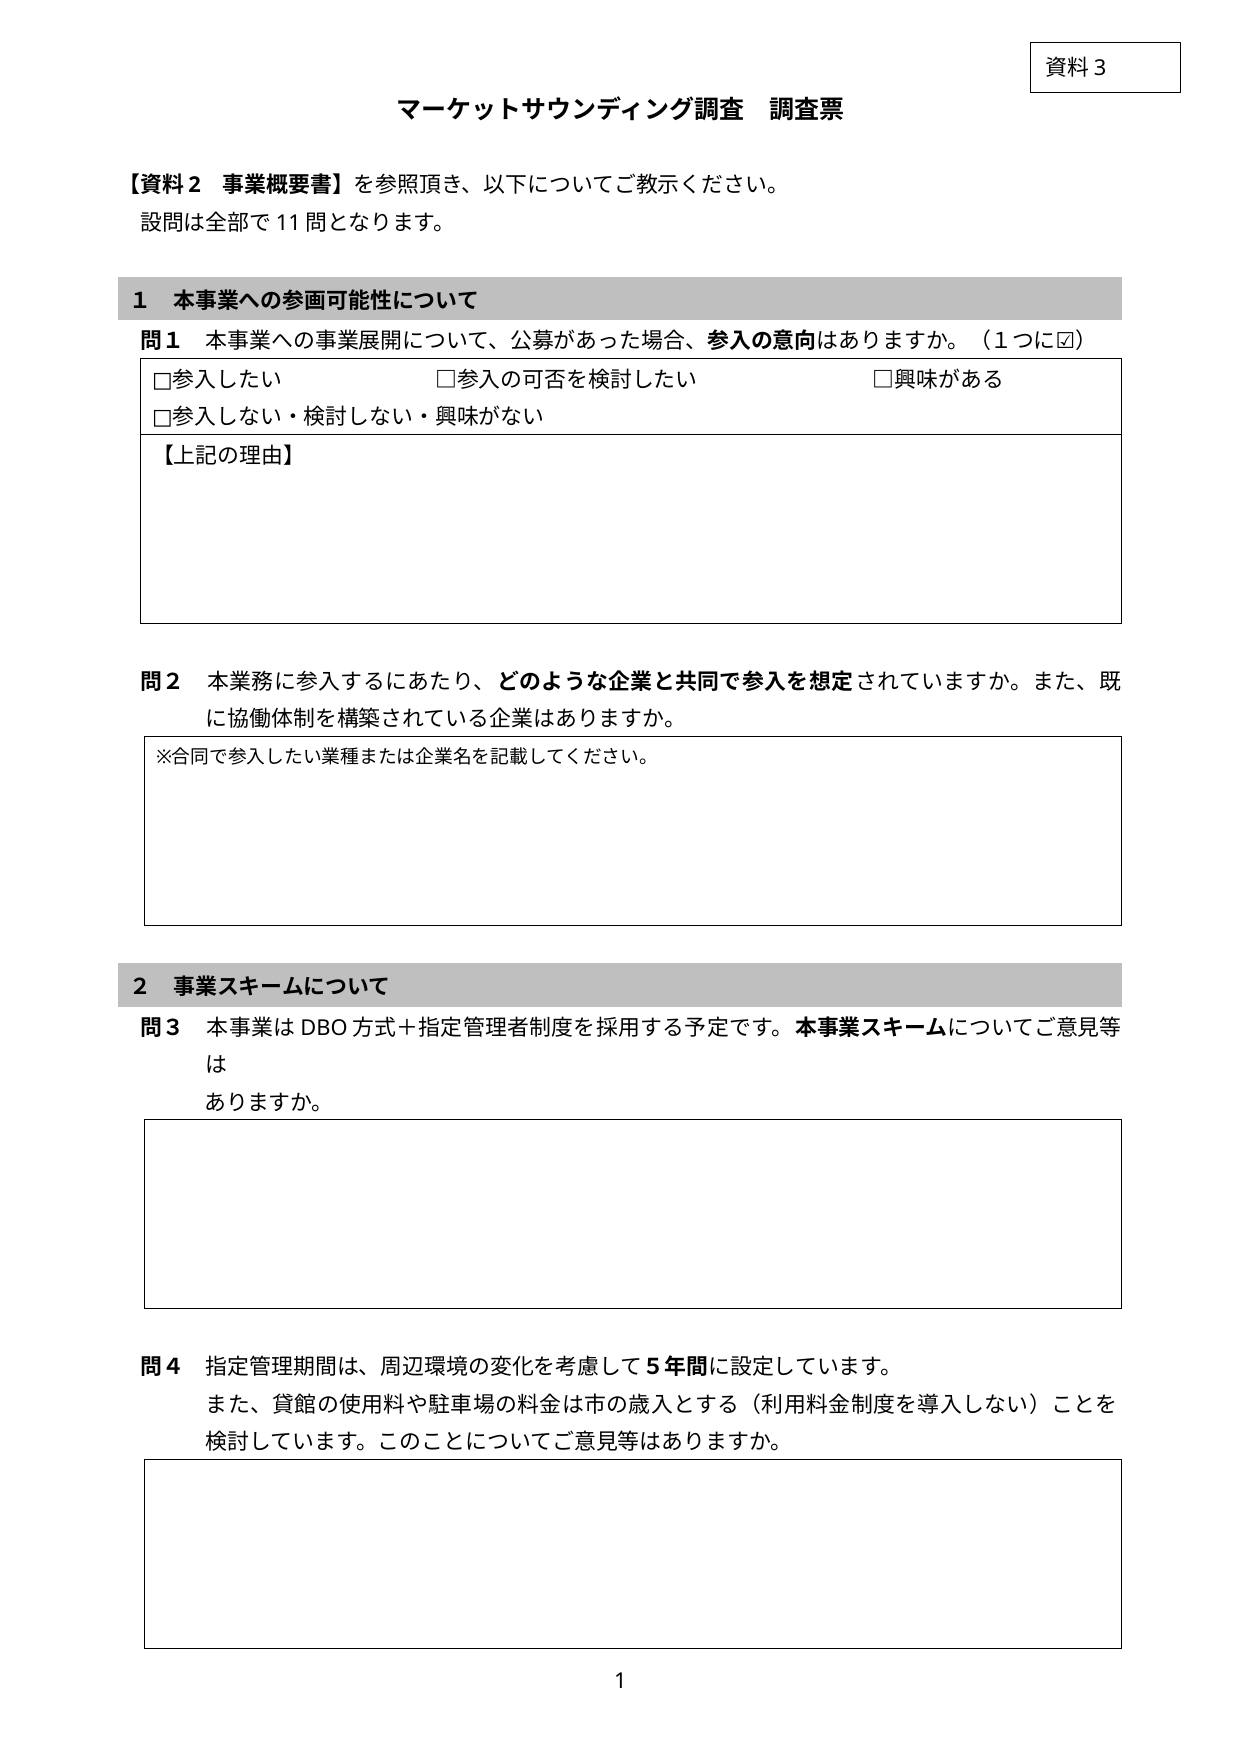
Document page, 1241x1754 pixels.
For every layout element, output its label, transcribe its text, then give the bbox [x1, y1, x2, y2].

text マーケットサウンディング調査 調査票 [118, 89, 1122, 127]
text 問１ 本事業への事業展開について、公募があった場合、参入の意向はありますか。（１つに☑） [140, 320, 1122, 358]
text 問４ 指定管理期間は、周辺環境の変化を考慮して５年間に設定しています。 [140, 1346, 1122, 1384]
text 設問は全部で11問となります。 [118, 202, 1122, 239]
table_header １ 本事業への参画可能性について [118, 277, 1122, 320]
table_header [145, 1120, 1121, 1308]
table_header ※合同で参入したい業種または企業名を記載してください。 [145, 737, 1121, 924]
text 問２ 本業務に参入するにあたり、どのような企業と共同で参入を想定されていますか。また、既に協働体制を構築されている企業はありますか。 [140, 661, 1122, 736]
text 【資料2 事業概要書】を参照頂き、以下についてご教示ください。 [118, 164, 1122, 202]
table_header [145, 1460, 1121, 1647]
table_header ２ 事業スキームについて [118, 963, 1122, 1007]
text また、貸館の使用料や駐車場の料金は市の歳入とする（利用料金制度を導入しない）ことを検討しています。このことについてご意見等はありますか。 [206, 1384, 1122, 1459]
table_header □参入したい □参入の可否を検討したい □興味がある □参入しない・検討しない・興味がない [141, 359, 1121, 434]
table_cell 【上記の理由】 [141, 435, 1121, 622]
text ありますか。 [140, 1082, 1122, 1119]
text 問３ 本事業はDBO方式＋指定管理者制度を採用する予定です。本事業スキームについてご意見等は [140, 1007, 1122, 1082]
